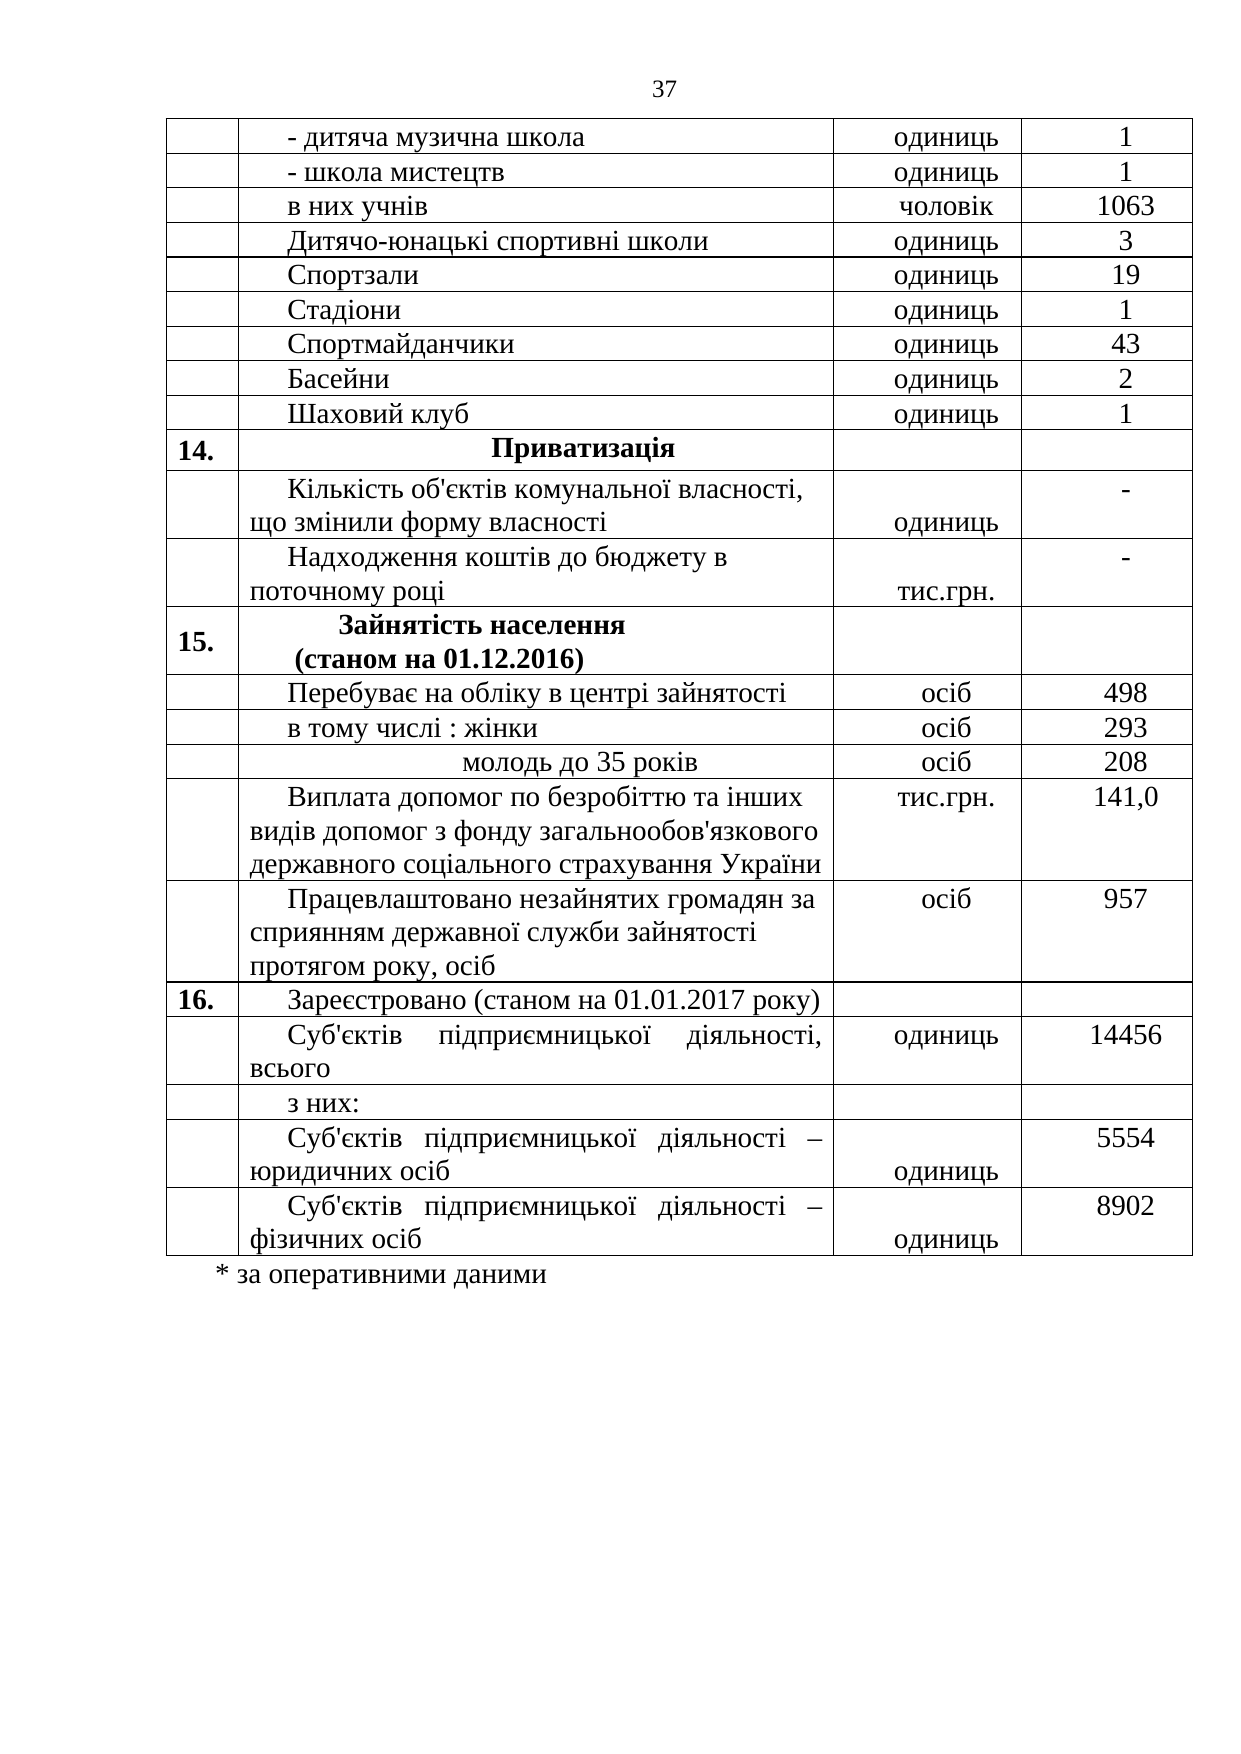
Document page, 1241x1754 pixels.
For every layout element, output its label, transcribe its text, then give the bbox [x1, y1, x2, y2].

table_cell - [1022, 539, 1192, 606]
table_cell [167, 779, 238, 880]
table_cell Перебуває на обліку в центрі зайнятості [239, 675, 833, 709]
table_cell 16. [167, 983, 238, 1016]
table_cell чоловік [834, 188, 1021, 222]
table_cell Суб'єктів підприємницької діяльності, всього [239, 1017, 833, 1084]
table_cell [834, 430, 1021, 470]
table_cell [1022, 983, 1192, 1016]
table_cell [167, 1085, 238, 1119]
table_cell [167, 881, 238, 981]
table_cell [167, 1188, 238, 1255]
table_cell Шаховий клуб [239, 396, 833, 429]
table_cell [167, 188, 238, 222]
table_cell [834, 983, 1021, 1016]
table_cell [167, 675, 238, 709]
table_cell в них учнів [239, 188, 833, 222]
table_cell одиниць [834, 327, 1021, 360]
table_cell Суб'єктів підприємницької діяльності – фізичних осіб [239, 1188, 833, 1255]
table_cell молодь до 35 років [239, 745, 833, 778]
table_cell [167, 327, 238, 360]
table_cell одиниць [834, 119, 1021, 153]
table_cell - дитяча музична школа [239, 119, 833, 153]
table_cell тис.грн. [834, 779, 1021, 880]
table_cell 1 [1022, 292, 1192, 326]
table_cell з них: [239, 1085, 833, 1119]
table_cell одиниць [834, 1017, 1021, 1084]
table_cell [167, 223, 238, 256]
table_cell [167, 710, 238, 743]
table_cell Басейни [239, 361, 833, 395]
table_cell - [1022, 471, 1192, 538]
table_cell [167, 361, 238, 395]
table_cell Кількість об'єктів комунальної власності, що змінили форму власності [239, 471, 833, 538]
table_cell [1022, 430, 1192, 470]
table_cell 19 [1022, 258, 1192, 291]
table_cell 43 [1022, 327, 1192, 360]
table_cell 293 [1022, 710, 1192, 743]
table_cell [167, 471, 238, 538]
table_cell 1 [1022, 154, 1192, 187]
table_cell осіб [834, 710, 1021, 743]
table_cell одиниць [834, 292, 1021, 326]
table_cell Суб'єктів підприємницької діяльності – юридичних осіб [239, 1120, 833, 1187]
table_cell одиниць [834, 471, 1021, 538]
table_cell [1022, 1085, 1192, 1119]
table_cell [167, 396, 238, 429]
table_cell 1 [1022, 396, 1192, 429]
table_cell Спортзали [239, 258, 833, 291]
table_cell [167, 539, 238, 606]
table_cell 141,0 [1022, 779, 1192, 880]
table_cell [167, 119, 238, 153]
table_cell [167, 1017, 238, 1084]
table_cell Спортмайданчики [239, 327, 833, 360]
table_cell Працевлаштовано незайнятих громадян за сприянням державної служби зайнятості протягом року, осіб [239, 881, 833, 981]
table_cell одиниць [834, 223, 1021, 256]
table_cell Дитячо-юнацькі спортивні школи [239, 223, 833, 256]
table_cell [167, 258, 238, 291]
table_cell 498 [1022, 675, 1192, 709]
table_cell Зареєстровано (станом на 01.01.2017 року) [239, 983, 833, 1016]
table_cell 957 [1022, 881, 1192, 981]
table_cell осіб [834, 881, 1021, 981]
table_cell [167, 1120, 238, 1187]
table_cell Зайнятість населення (станом на 01.12.2016) [239, 607, 833, 674]
table_cell одиниць [834, 258, 1021, 291]
table_cell 5554 [1022, 1120, 1192, 1187]
table_cell тис.грн. [834, 539, 1021, 606]
table_cell Виплата допомог по безробіттю та інших видів допомог з фонду загальнообов'язкового державного соціального страхування України [239, 779, 833, 880]
table_cell Стадіони [239, 292, 833, 326]
table_cell 1063 [1022, 188, 1192, 222]
table_cell 14456 [1022, 1017, 1192, 1084]
table_cell 15. [167, 607, 238, 674]
table_cell в тому числі : жінки [239, 710, 833, 743]
table_cell одиниць [834, 1120, 1021, 1187]
table_cell одиниць [834, 396, 1021, 429]
table_cell [167, 745, 238, 778]
table_cell 14. [167, 430, 238, 470]
table_cell [834, 1085, 1021, 1119]
table_cell [1022, 607, 1192, 674]
table_cell 3 [1022, 223, 1192, 256]
table_cell одиниць [834, 154, 1021, 187]
table_cell Приватизація [239, 430, 833, 470]
table_cell осіб [834, 675, 1021, 709]
table_cell 1 [1022, 119, 1192, 153]
table_cell одиниць [834, 1188, 1021, 1255]
table_cell одиниць [834, 361, 1021, 395]
table_cell [167, 154, 238, 187]
table_cell Надходження коштів до бюджету в поточному році [239, 539, 833, 606]
table_cell 8902 [1022, 1188, 1192, 1255]
table_cell [834, 607, 1021, 674]
table_cell - школа мистецтв [239, 154, 833, 187]
table_cell [167, 292, 238, 326]
table_cell 208 [1022, 745, 1192, 778]
text * за оперативними даними [177, 1256, 1152, 1289]
table_cell 2 [1022, 361, 1192, 395]
table_cell осіб [834, 745, 1021, 778]
